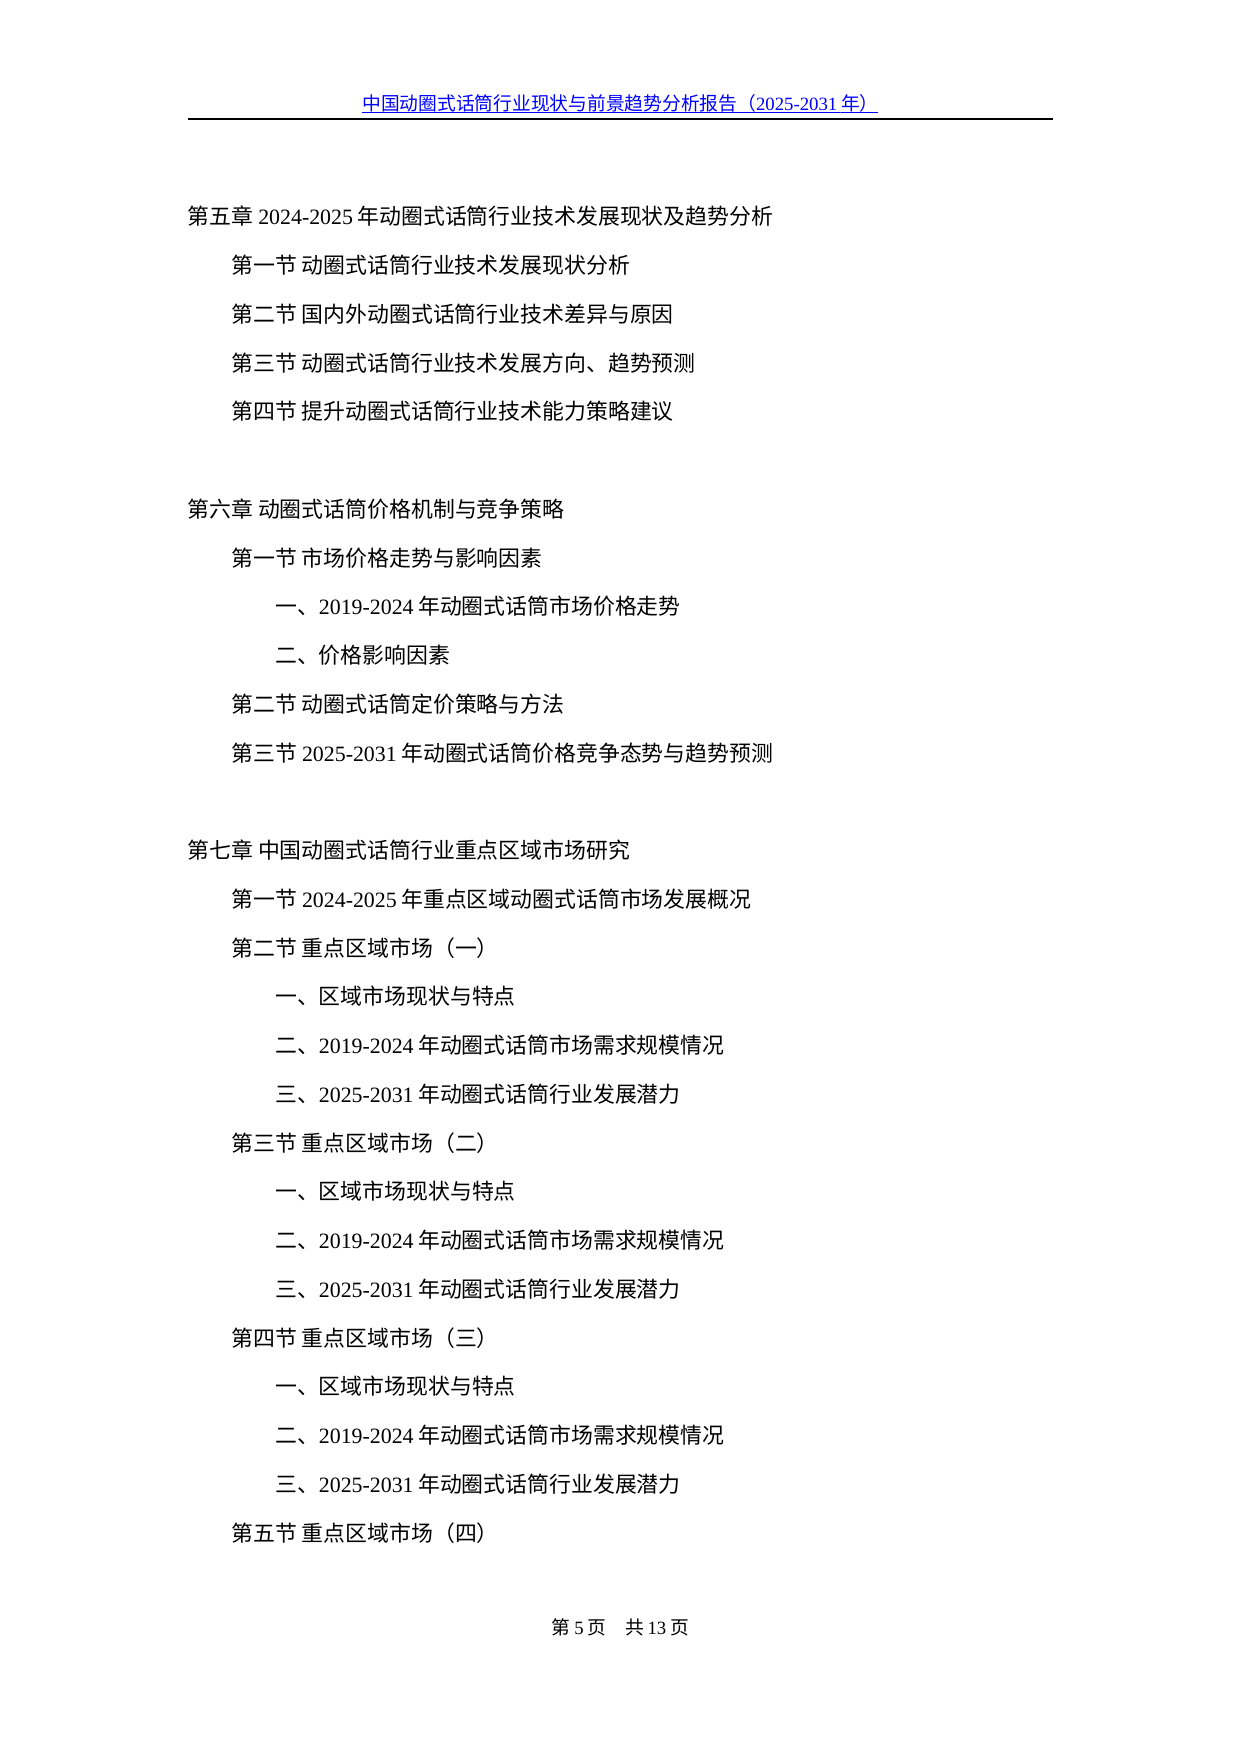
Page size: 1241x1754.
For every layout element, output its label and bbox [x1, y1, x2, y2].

text [187, 150, 1053, 1548]
